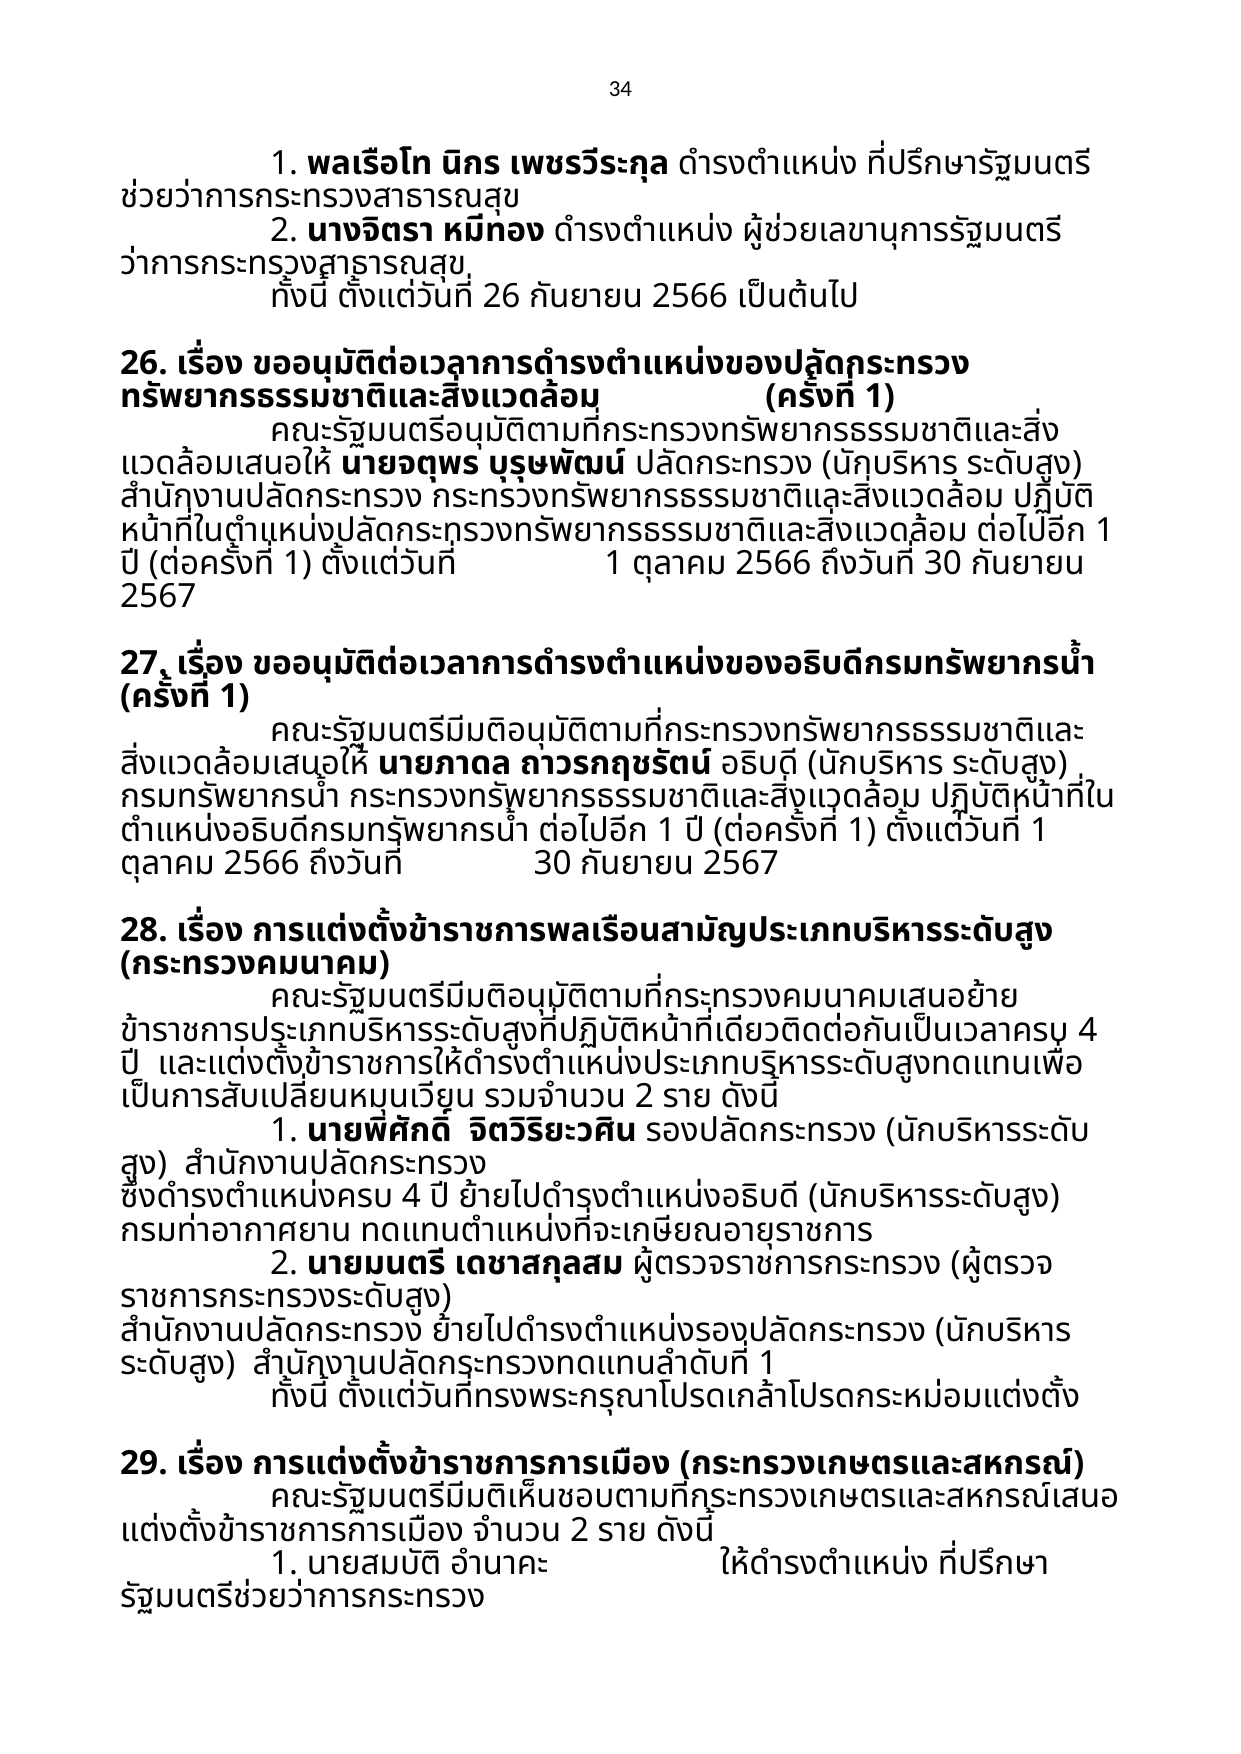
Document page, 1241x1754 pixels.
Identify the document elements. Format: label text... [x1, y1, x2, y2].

text 27. เรื่อง ขออนุมัติต่อเวลาการดำรงตำแหน่งของอธิบดีกรมทรัพยากรน้ำ (ครั้งที่ 1) [120, 648, 1120, 714]
text คณะรัฐมนตรีมีมติอนุมัติตามที่กระทรวงคมนาคมเสนอย้ายข้าราชการประเภทบริหารระดับสูงที่ปฏิบัติหน้าที่เดียวติดต่อกันเป็นเวลาครบ 4 ปี และแต่งตั้งข้าราชการให้ดำรงตำแหน่งประเภทบริหารระดับสูงทดแทนเพื่อเป็นการสับเปลี่ยนหมุนเวียน รวมจำนวน 2 ราย ดังนี้ [120, 981, 1120, 1114]
text คณะรัฐมนตรีอนุมัติตามที่กระทรวงทรัพยากรธรรมชาติและสิ่งแวดล้อมเสนอให้ นายจตุพร บุรุษพัฒน์ ปลัดกระทรวง (นักบริหาร ระดับสูง) สำนักงานปลัดกระทรวง กระทรวงทรัพยากรธรรมชาติและสิ่งแวดล้อม ปฏิบัติหน้าที่ในตำแหน่งปลัดกระทรวงทรัพยากรธรรมชาติและสิ่งแวดล้อม ต่อไปอีก 1 ปี (ต่อครั้งที่ 1) ตั้งแต่วันที่ 1 ตุลาคม 2566 ถึงวันที่ 30 กันยายน 2567 [120, 414, 1120, 614]
text ทั้งนี้ ตั้งแต่วันที่ทรงพระกรุณาโปรดเกล้าโปรดกระหม่อมแต่งตั้ง [120, 1381, 1120, 1414]
text สำนักงานปลัดกระทรวง ย้ายไปดำรงตำแหน่งรองปลัดกระทรวง (นักบริหารระดับสูง) สำนักงานปลัดกระทรวงทดแทนลำดับที่ 1 [120, 1314, 1120, 1381]
text 2. นายมนตรี เดชาสกุลสม ผู้ตรวจราชการกระทรวง (ผู้ตรวจราชการกระทรวงระดับสูง) [120, 1248, 1120, 1314]
text 1. นายสมบัติ อำนาคะ ให้ดำรงตำแหน่ง ที่ปรึกษารัฐมนตรีช่วยว่าการกระทรวง [120, 1548, 1120, 1614]
text คณะรัฐมนตรีมีมติเห็นชอบตามที่กระทรวงเกษตรและสหกรณ์เสนอแต่งตั้งข้าราชการการเมือง จำนวน 2 ราย ดังนี้ [120, 1481, 1120, 1548]
text 26. เรื่อง ขออนุมัติต่อเวลาการดำรงตำแหน่งของปลัดกระทรวงทรัพยากรธรรมชาติและสิ่งแวดล้อม (ครั้งที่ 1) [120, 348, 1120, 414]
text ซึ่งดำรงตำแหน่งครบ 4 ปี ย้ายไปดำรงตำแหน่งอธิบดี (นักบริหารระดับสูง) กรมท่าอากาศยาน ทดแทนตำแหน่งที่จะเกษียณอายุราชการ [120, 1181, 1120, 1248]
text 29. เรื่อง การแต่งตั้งข้าราชการการเมือง (กระทรวงเกษตรและสหกรณ์) [120, 1448, 1120, 1481]
text 1. พลเรือโท นิกร เพชรวีระกุล ดำรงตำแหน่ง ที่ปรึกษารัฐมนตรีช่วยว่าการกระทรวงสาธารณสุข [120, 148, 1120, 214]
text คณะรัฐมนตรีมีมติอนุมัติตามที่กระทรวงทรัพยากรธรรมชาติและสิ่งแวดล้อมเสนอให้ นายภาดล ถาวรกฤชรัตน์ อธิบดี (นักบริหาร ระดับสูง) กรมทรัพยากรน้ำ กระทรวงทรัพยากรธรรมชาติและสิ่งแวดล้อม ปฏิบัติหน้าที่ในตำแหน่งอธิบดีกรมทรัพยากรน้ำ ต่อไปอีก 1 ปี (ต่อครั้งที่ 1) ตั้งแต่วันที่ 1 ตุลาคม 2566 ถึงวันที่ 30 กันยายน 2567 [120, 714, 1120, 881]
text 1. นายพิศักดิ์ จิตวิริยะวศิน รองปลัดกระทรวง (นักบริหารระดับสูง) สำนักงานปลัดกระทรวง [120, 1114, 1120, 1181]
text ทั้งนี้ ตั้งแต่วันที่ 26 กันยายน 2566 เป็นต้นไป [120, 281, 1120, 314]
text 28. เรื่อง การแต่งตั้งข้าราชการพลเรือนสามัญประเภทบริหารระดับสูง (กระทรวงคมนาคม) [120, 914, 1120, 981]
text 2. นางจิตรา หมีทอง ดำรงตำแหน่ง ผู้ช่วยเลขานุการรัฐมนตรีว่าการกระทรวงสาธารณสุข [120, 214, 1120, 281]
